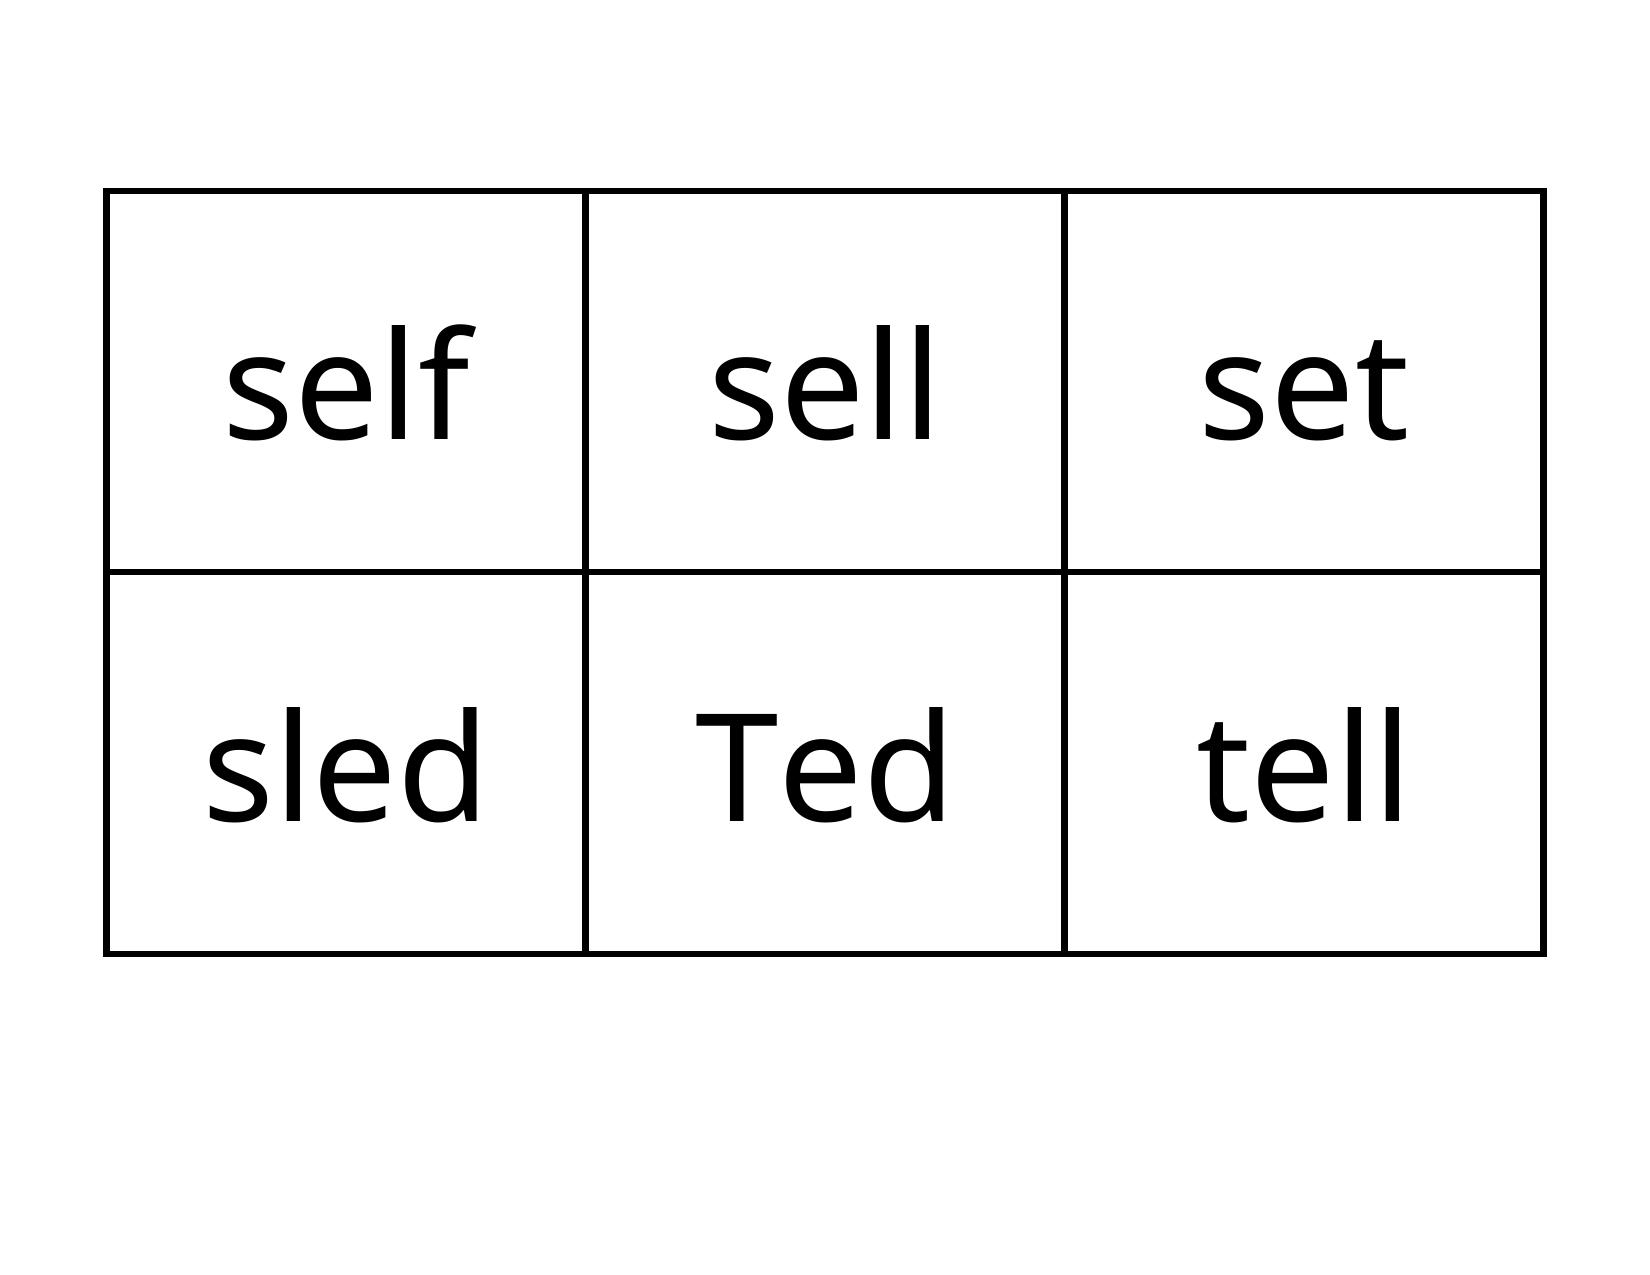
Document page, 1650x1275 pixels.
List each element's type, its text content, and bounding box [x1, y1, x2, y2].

table_cell tell [1068, 575, 1540, 951]
table_header set [1068, 194, 1540, 569]
table_cell Ted [589, 575, 1061, 951]
table_cell sled [110, 575, 582, 951]
table_header sell [589, 194, 1061, 569]
table_header self [110, 194, 582, 569]
